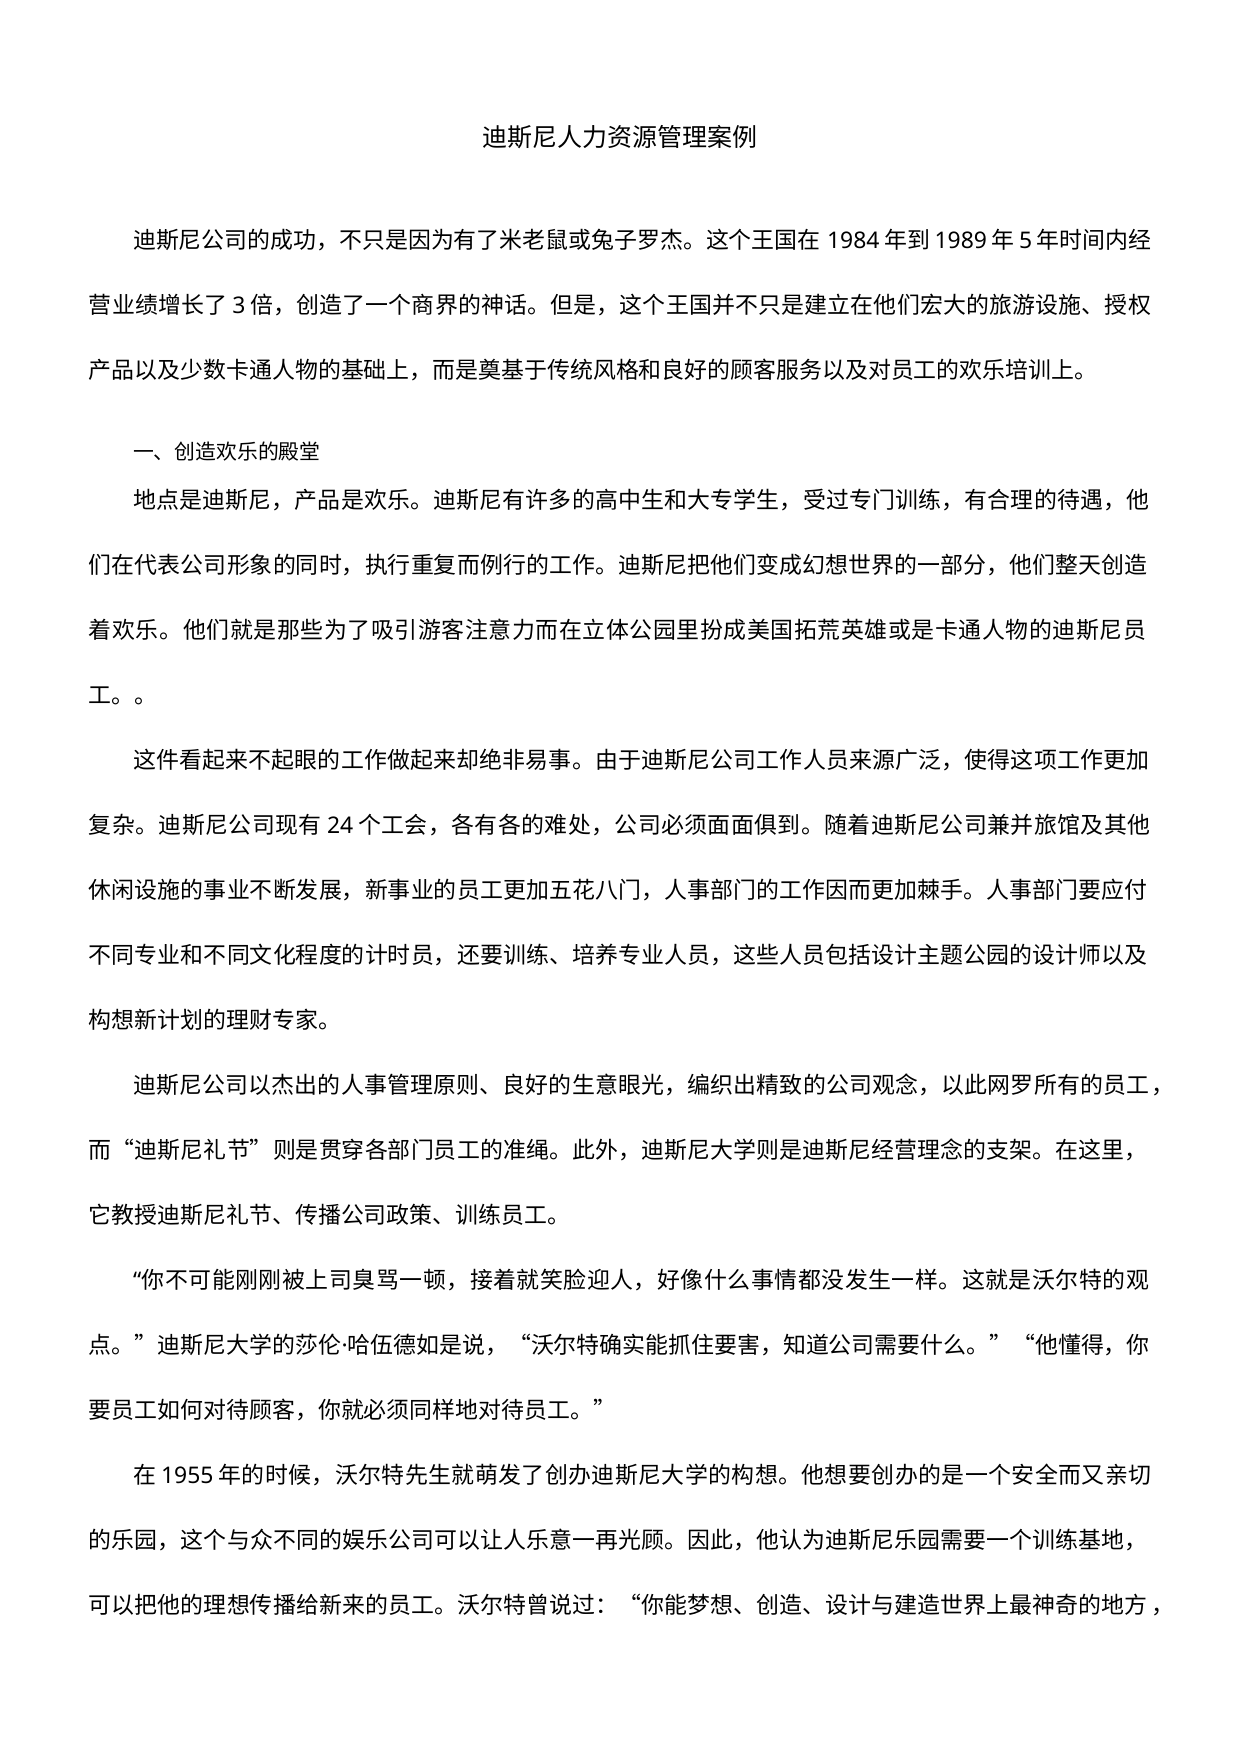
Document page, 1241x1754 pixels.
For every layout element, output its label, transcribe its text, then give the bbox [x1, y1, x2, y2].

text 迪斯尼公司以杰出的人事管理原则、良好的生意眼光，编织出精致的公司观念，以此网罗所有的员工，而“迪斯尼礼节”则是贯穿各部门员工的准绳。此外，迪斯尼大学则是迪斯尼经营理念的支架。在这里，它教授迪斯尼礼节、传播公司政策、训练员工。 [89, 1051, 1152, 1246]
text 地点是迪斯尼，产品是欢乐。迪斯尼有许多的高中生和大专学生，受过专门训练，有合理的待遇，他们在代表公司形象的同时，执行重复而例行的工作。迪斯尼把他们变成幻想世界的一部分，他们整天创造着欢乐。他们就是那些为了吸引游客注意力而在立体公园里扮成美国拓荒英雄或是卡通人物的迪斯尼员工。。 [89, 466, 1152, 726]
text “你不可能刚刚被上司臭骂一顿，接着就笑脸迎人，好像什么事情都没发生一样。这就是沃尔特的观点。”迪斯尼大学的莎伦·哈伍德如是说，“沃尔特确实能抓住要害，知道公司需要什么。”“他懂得，你要员工如何对待顾客，你就必须同样地对待员工。” [89, 1246, 1152, 1441]
text 迪斯尼人力资源管理案例 [89, 103, 1152, 168]
text 一、创造欢乐的殿堂 [89, 434, 1152, 466]
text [89, 1441, 1152, 1636]
text 这件看起来不起眼的工作做起来却绝非易事。由于迪斯尼公司工作人员来源广泛，使得这项工作更加复杂。迪斯尼公司现有24个工会，各有各的难处，公司必须面面俱到。随着迪斯尼公司兼并旅馆及其他休闲设施的事业不断发展，新事业的员工更加五花八门，人事部门的工作因而更加棘手。人事部门要应付不同专业和不同文化程度的计时员，还要训练、培养专业人员，这些人员包括设计主题公园的设计师以及构想新计划的理财专家。 [89, 726, 1152, 1051]
text 迪斯尼公司的成功，不只是因为有了米老鼠或兔子罗杰。这个王国在1984年到1989年5年时间内经营业绩增长了3倍，创造了一个商界的神话。但是，这个王国并不只是建立在他们宏大的旅游设施、授权产品以及少数卡通人物的基础上，而是奠基于传统风格和良好的顾客服务以及对员工的欢乐培训上。 [89, 206, 1152, 401]
